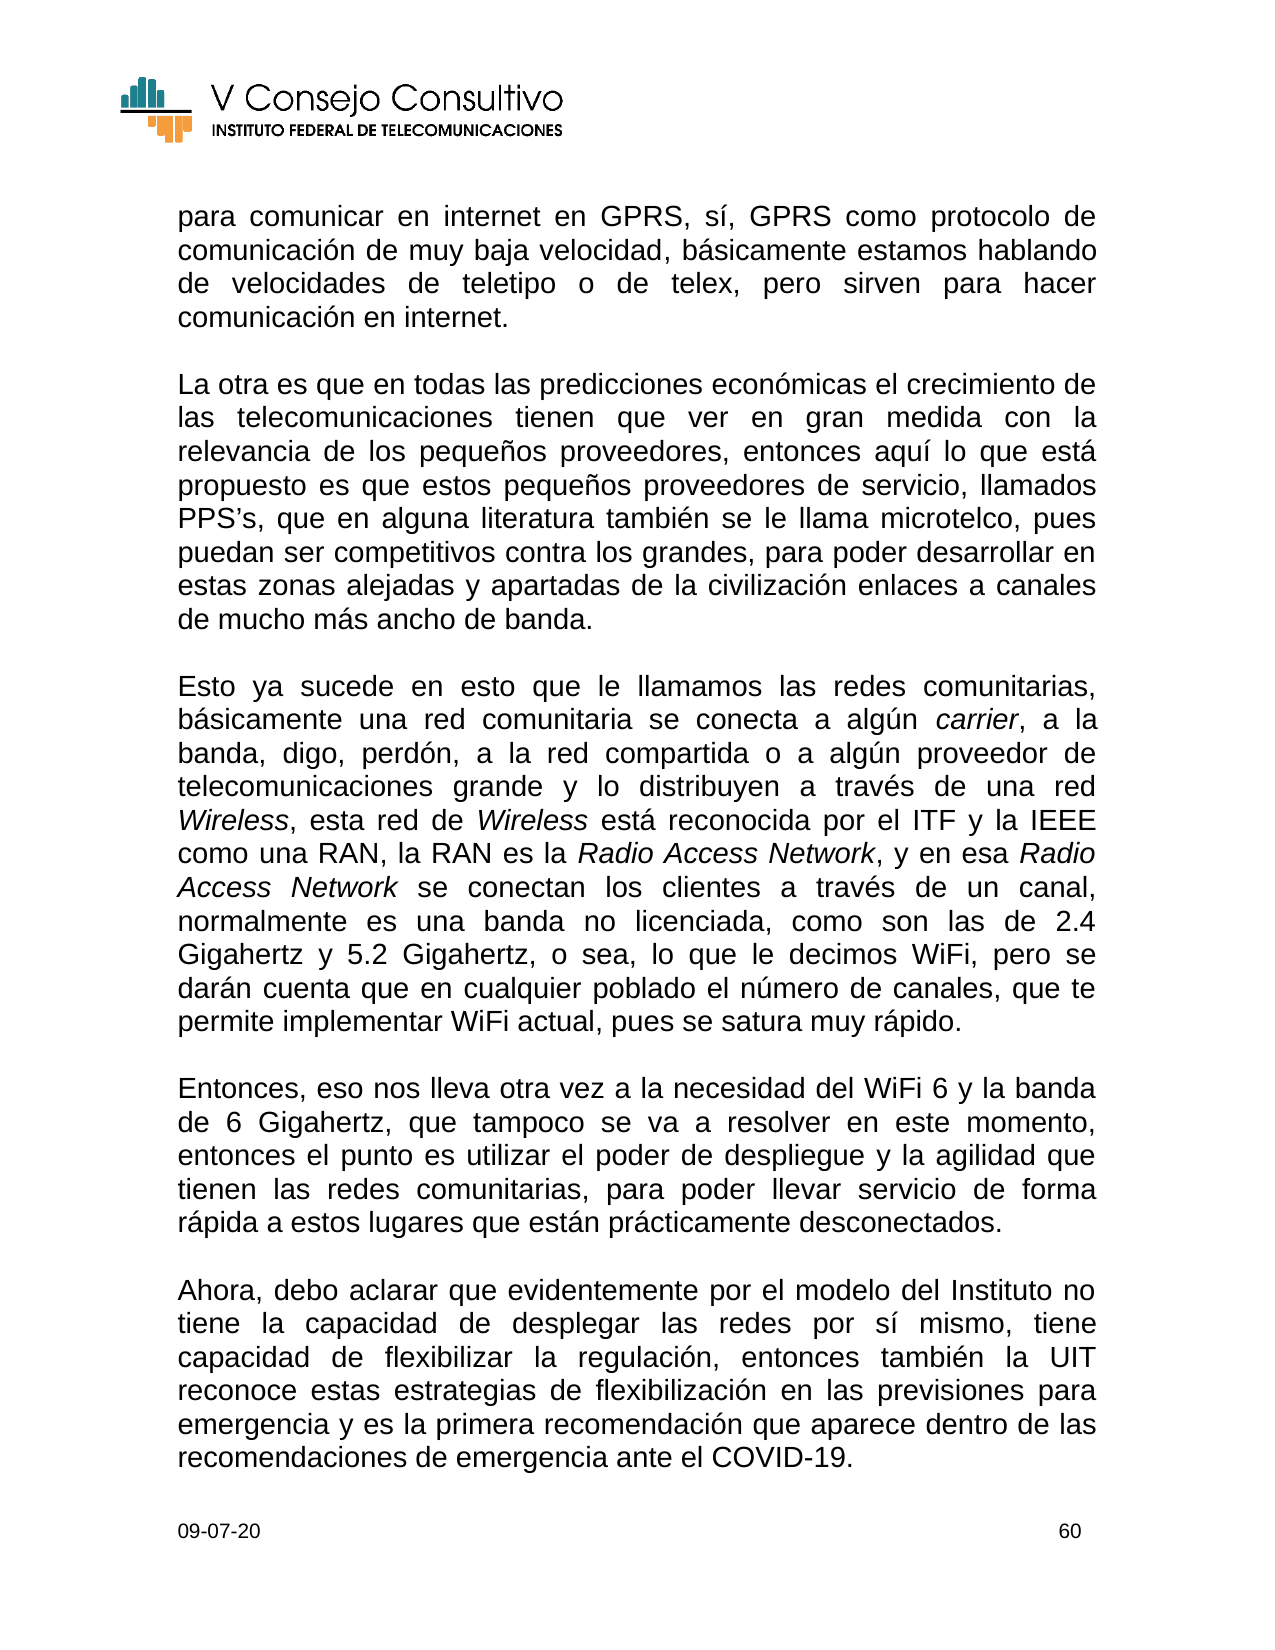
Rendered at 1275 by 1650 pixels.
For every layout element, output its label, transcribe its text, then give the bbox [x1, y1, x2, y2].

text La otra es que en todas las predicciones económicas el crecimiento de las telecomunicaciones tienen que ver en gran medida con la relevancia de los pequeños proveedores, entonces aquí lo que está propuesto es que estos pequeños proveedores de servicio, llamados PPS’s, que en alguna literatura también se le llama microtelco, pues puedan ser competitivos contra los grandes, para poder desarrollar en estas zonas alejadas y apartadas de la civilización enlaces a canales de mucho más ancho de banda. [177, 367, 1098, 635]
text Entonces, eso nos lleva otra vez a la necesidad del WiFi 6 y la banda de 6 Gigahertz, que tampoco se va a resolver en este momento, entonces el punto es utilizar el poder de despliegue y la agilidad que tienen las redes comunitarias, para poder llevar servicio de forma rápida a estos lugares que están prácticamente desconectados. [177, 1071, 1098, 1239]
text Ahora, debo aclarar que evidentemente por el modelo del Instituto no tiene la capacidad de desplegar las redes por sí mismo, tiene capacidad de flexibilizar la regulación, entonces también la UIT reconoce estas estrategias de flexibilización en las previsiones para emergencia y es la primera recomendación que aparece dentro de las recomendaciones de emergencia ante el COVID-19. [177, 1273, 1098, 1474]
picture [114, 70, 571, 142]
text Esto ya sucede en esto que le llamamos las redes comunitarias, básicamente una red comunitaria se conecta a algún carrier, a la banda, digo, perdón, a la red compartida o a algún proveedor de telecomunicaciones grande y lo distribuyen a través de una red Wireless, esta red de Wireless está reconocida por el ITF y la IEEE como una RAN, la RAN es la Radio Access Network, y en esa Radio Access Network se conectan los clientes a través de un canal, normalmente es una banda no licenciada, como son las de 2.4 Gigahertz y 5.2 Gigahertz, o sea, lo que le decimos WiFi, pero se darán cuenta que en cualquier poblado el número de canales, que te permite implementar WiFi actual, pues se satura muy rápido. [177, 669, 1098, 1038]
